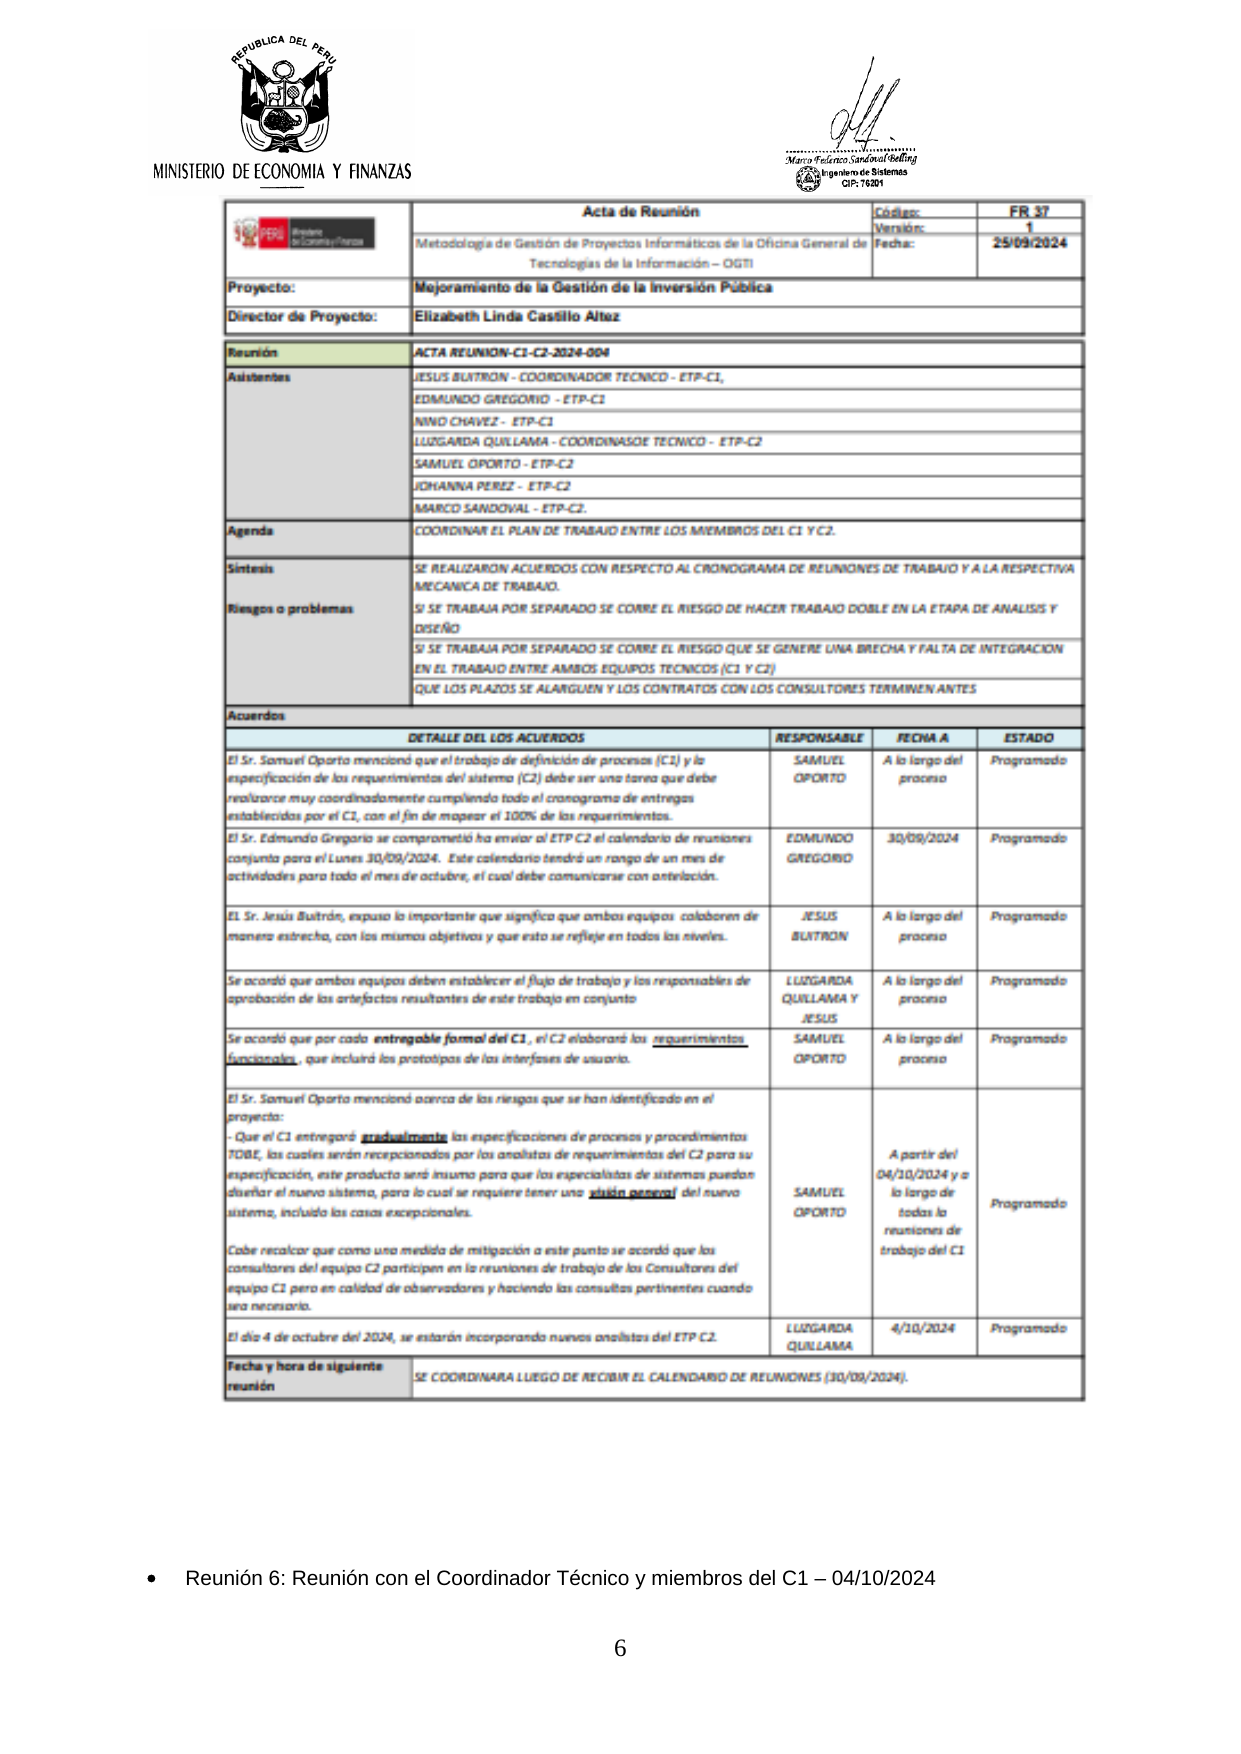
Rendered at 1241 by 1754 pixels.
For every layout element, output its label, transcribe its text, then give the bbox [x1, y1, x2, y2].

picture [147, 29, 1093, 1409]
list Reunión 6: Reunión con el Coordinador Técnico y miembros del C1 – 04/10/2024 [148, 1566, 1092, 1590]
